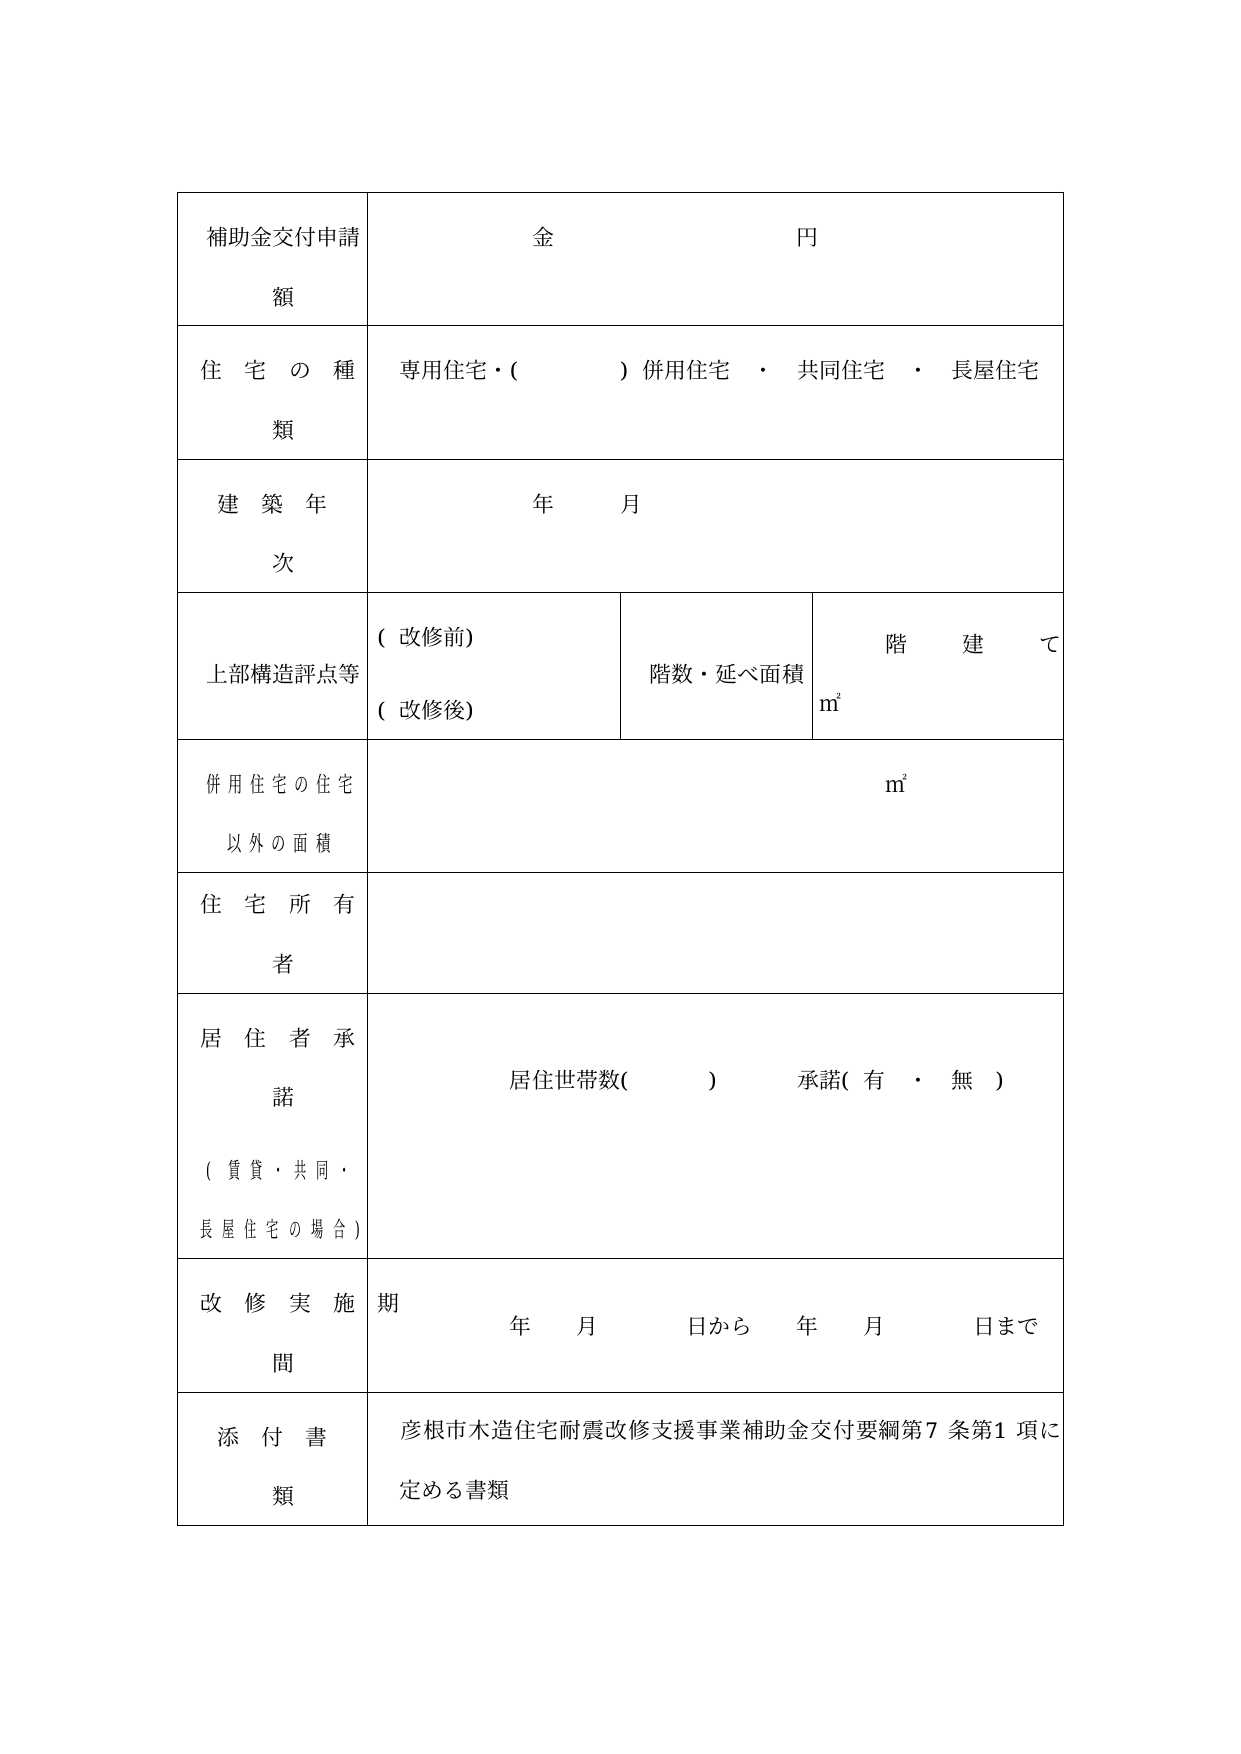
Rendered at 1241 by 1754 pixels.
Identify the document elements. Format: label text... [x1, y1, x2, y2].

table_cell 建築年次 [178, 460, 367, 592]
table_cell 上部構造評点等 [178, 593, 367, 739]
table_cell 補助金交付申請額 [178, 193, 367, 325]
table_cell [368, 873, 1063, 992]
table_cell (改修前) (改修後) [368, 593, 620, 739]
table_cell 改修実施期間 [178, 1259, 367, 1392]
table_cell 添付書類 [178, 1393, 367, 1525]
table_cell 階建て ㎡ [813, 593, 1063, 739]
table_cell ㎡ [368, 740, 1063, 872]
table_cell 彦根市木造住宅耐震改修支援事業補助金交付要綱第7条第1項に定める書類 [368, 1393, 1063, 1525]
table_cell 金 円 [368, 193, 1063, 325]
table_cell 居住世帯数( ) 承諾( 有 ・ 無 ) [368, 994, 1063, 1258]
table_cell 住宅所有者 [178, 873, 367, 992]
table_cell 住宅の種類 [178, 326, 367, 459]
table_cell 併用住宅の住宅以外の面積 [178, 740, 367, 872]
table_cell 専用住宅・( )併用住宅 ・ 共同住宅 ・ 長屋住宅 [368, 326, 1063, 459]
table_cell 年 月 日から 年 月 日まで [368, 1259, 1063, 1392]
table_cell 居住者承諾 (賃貸・共同・長屋住宅の場合) [178, 994, 367, 1258]
table_cell 階数・延べ面積 [621, 593, 812, 739]
table_cell 年 月 [368, 460, 1063, 592]
